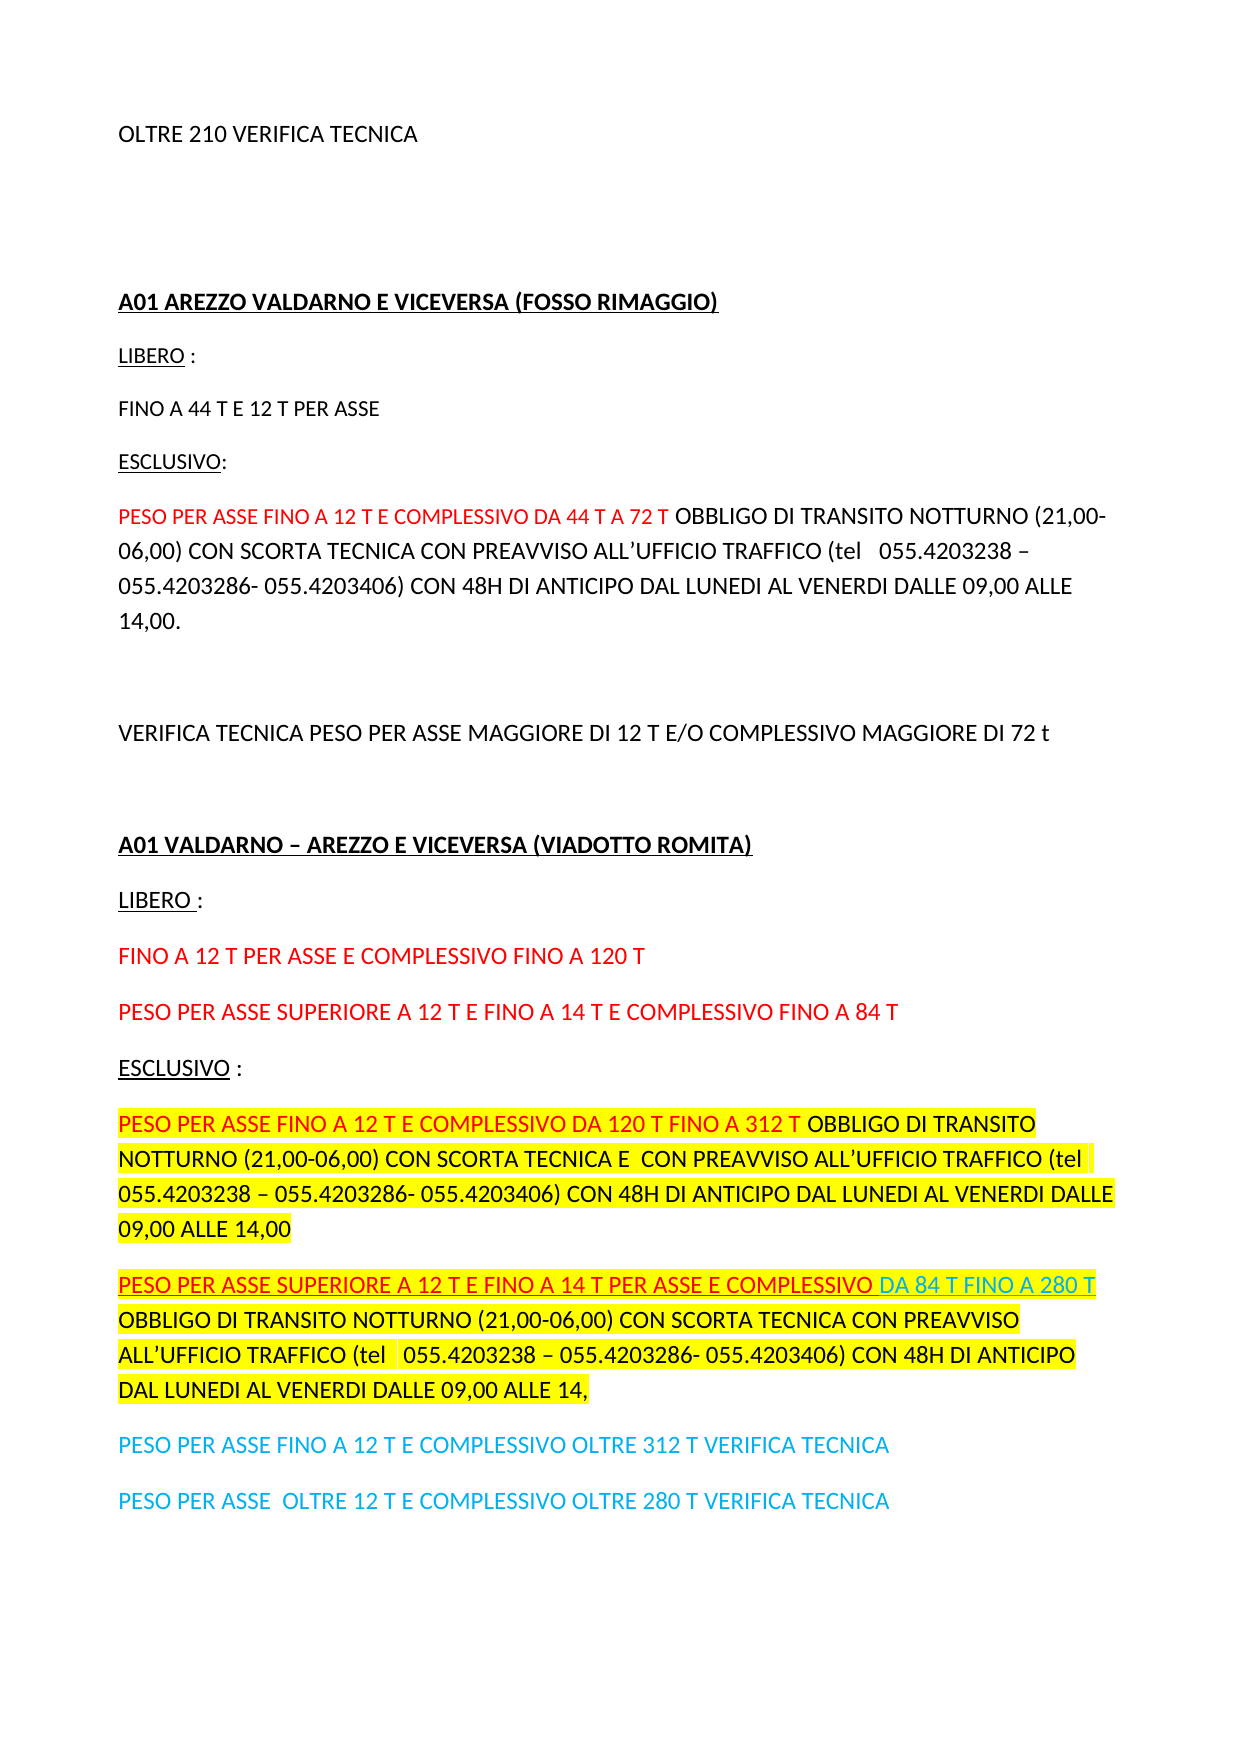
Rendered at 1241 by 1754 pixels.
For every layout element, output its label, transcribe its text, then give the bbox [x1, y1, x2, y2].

text OLTRE 210 VERIFICA TECNICA [118, 118, 1122, 149]
text A01 VALDARNO – AREZZO E VICEVERSA (VIADOTTO ROMITA) [118, 829, 1122, 859]
text PESO PER ASSE FINO A 12 T E COMPLESSIVO DA 44 T A 72 T OBBLIGO DI TRANSITO NOTTURNO (21,00-06,00) CON SCORTA TECNICA CON PREAVVISO ALL’UFFICIO TRAFFICO (tel 055.4203238 – 055.4203286- 055.4203406) CON 48H DI ANTICIPO DAL LUNEDI AL VENERDI DALLE 09,00 ALLE 14,00. [118, 501, 1122, 636]
text A01 AREZZO VALDARNO E VICEVERSA (FOSSO RIMAGGIO) [118, 286, 1122, 316]
text PESO PER ASSE FINO A 12 T E COMPLESSIVO DA 120 T FINO A 312 T OBBLIGO DI TRANSITO NOTTURNO (21,00-06,00) CON SCORTA TECNICA E CON PREAVVISO ALL’UFFICIO TRAFFICO (tel 055.4203238 – 055.4203286- 055.4203406) CON 48H DI ANTICIPO DAL LUNEDI AL VENERDI DALLE 09,00 ALLE 14,00 [118, 1108, 1122, 1243]
text PESO PER ASSE FINO A 12 T E COMPLESSIVO OLTRE 312 T VERIFICA TECNICA [118, 1430, 1122, 1460]
text PESO PER ASSE SUPERIORE A 12 T E FINO A 14 T E COMPLESSIVO FINO A 84 T [118, 996, 1122, 1027]
text VERIFICA TECNICA PESO PER ASSE MAGGIORE DI 12 T E/O COMPLESSIVO MAGGIORE DI 72 t [118, 717, 1122, 748]
text PESO PER ASSE OLTRE 12 T E COMPLESSIVO OLTRE 280 T VERIFICA TECNICA [118, 1486, 1122, 1516]
text ESCLUSIVO: [118, 447, 1122, 476]
text ESCLUSIVO : [118, 1052, 1122, 1083]
text LIBERO : [118, 341, 1122, 369]
text FINO A 44 T E 12 T PER ASSE [118, 394, 1122, 422]
text FINO A 12 T PER ASSE E COMPLESSIVO FINO A 120 T [118, 941, 1122, 971]
text PESO PER ASSE SUPERIORE A 12 T E FINO A 14 T PER ASSE E COMPLESSIVO DA 84 T FINO A 280 T OBBLIGO DI TRANSITO NOTTURNO (21,00-06,00) CON SCORTA TECNICA CON PREAVVISO ALL’UFFICIO TRAFFICO (tel 055.4203238 – 055.4203286- 055.4203406) CON 48H DI ANTICIPO DAL LUNEDI AL VENERDI DALLE 09,00 ALLE 14, [118, 1269, 1122, 1404]
text LIBERO : [118, 885, 1122, 915]
